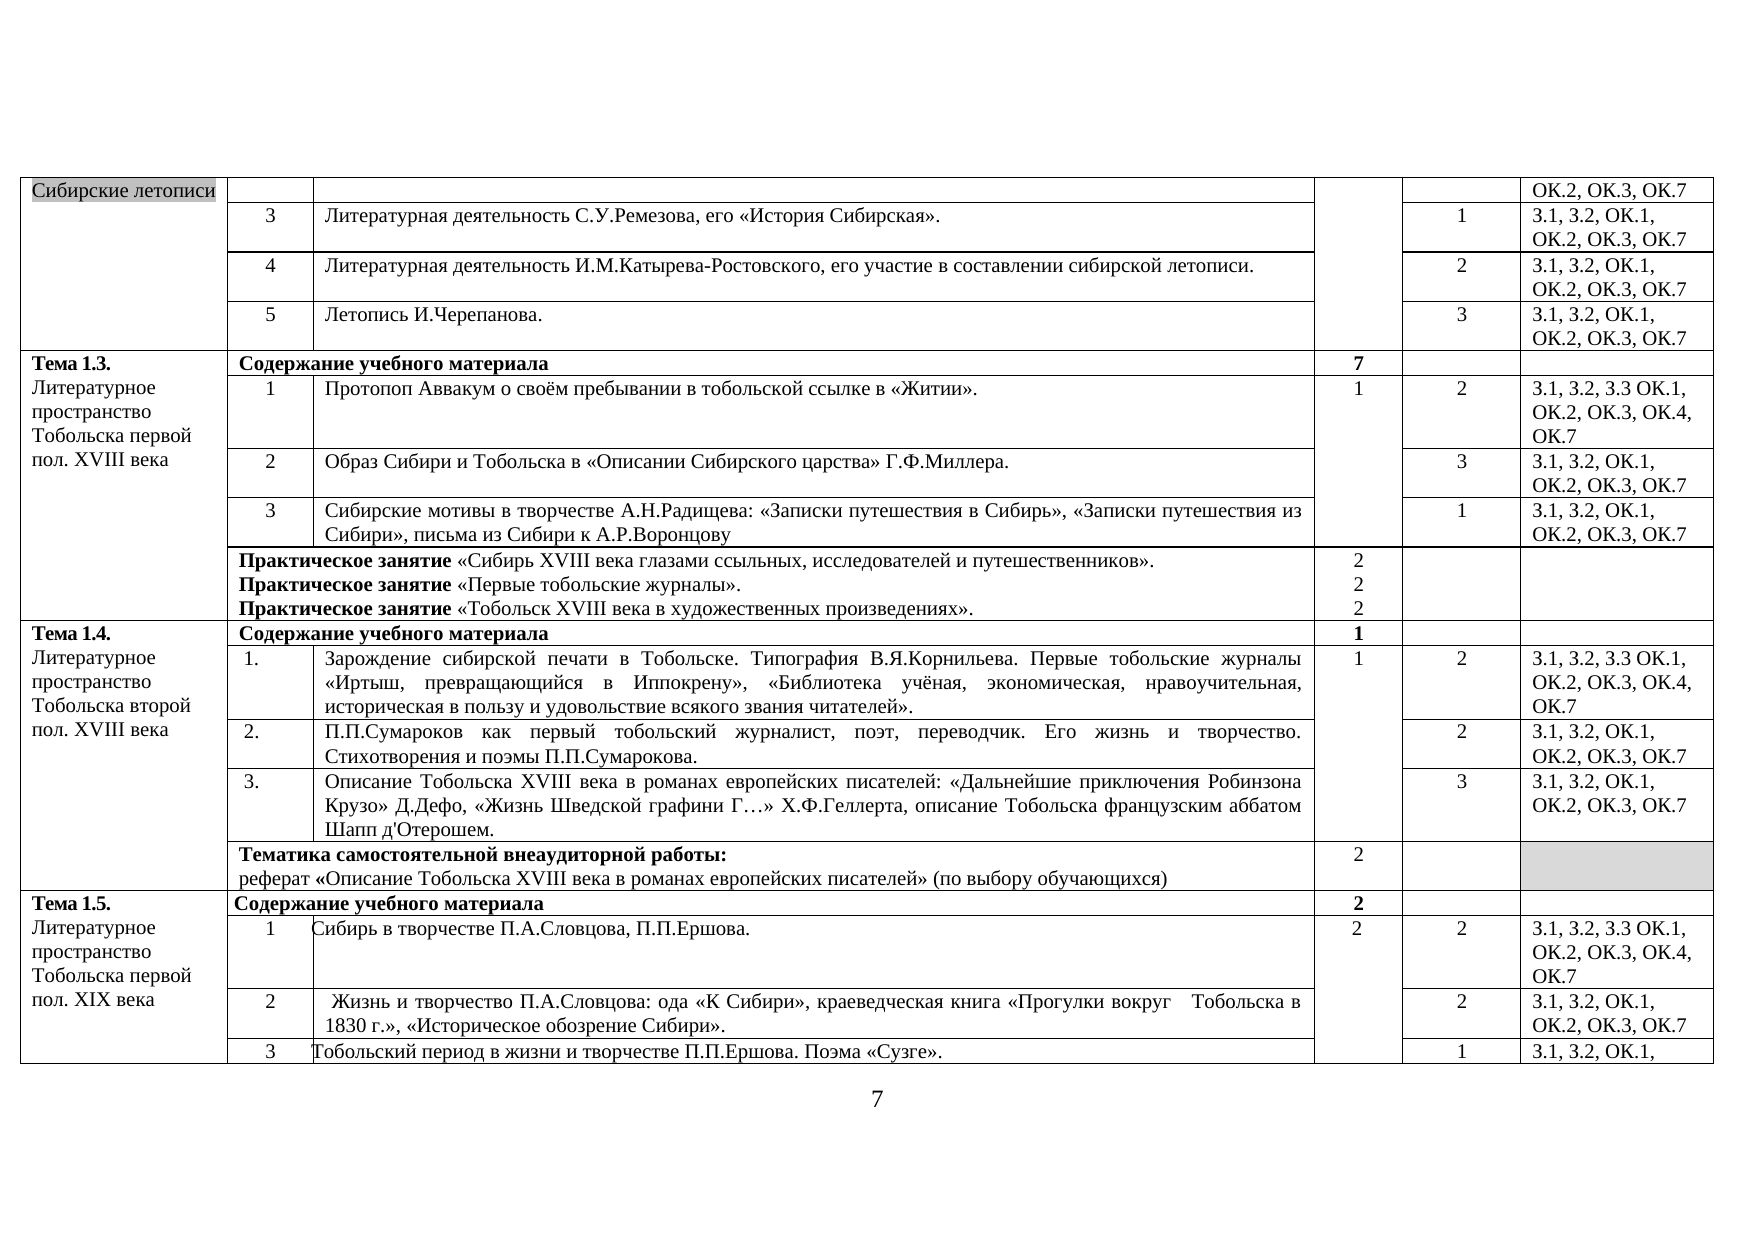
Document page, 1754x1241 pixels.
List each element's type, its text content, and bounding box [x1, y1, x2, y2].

table_cell [1521, 548, 1713, 620]
table_cell 3 [1403, 449, 1520, 497]
table_cell З.1, З.2, З.3 ОК.1, ОК.2, ОК.3, ОК.4, ОК.7 [1521, 646, 1713, 718]
table_cell 3 [1403, 769, 1520, 841]
table_cell Жизнь и творчество П.А.Словцова: ода «К Сибири», краеведческая книга «Прогулки вокруг Тобольска в 1830 г.», «Историческое обозрение Сибири». [314, 989, 1314, 1037]
table_cell [1521, 891, 1713, 915]
table_cell 2 [1315, 891, 1402, 915]
table_cell Содержание учебного материала [228, 891, 1314, 915]
table_cell 2 [1403, 916, 1520, 988]
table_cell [1521, 178, 1713, 202]
table_cell Летопись И.Черепанова. [314, 302, 1314, 350]
table_cell 2 [228, 178, 313, 202]
table_cell 2 [1403, 720, 1520, 768]
table_cell Содержание учебного материала [228, 621, 1314, 645]
table_cell 2 [228, 989, 313, 1037]
table_cell 3 [228, 1039, 313, 1063]
table_cell 4 [228, 253, 313, 301]
table_cell Описание Тобольска XVIII века в романах европейских писателей: «Дальнейшие приключения Робинзона Крузо» Д.Дефо, «Жизнь Шведской графини Г…» Х.Ф.Геллерта, описание Тобольска французским аббатом Шапп д'Отерошем. [314, 769, 1314, 841]
table_cell 2 [1403, 989, 1520, 1037]
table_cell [314, 1039, 1314, 1063]
table_cell [1521, 842, 1713, 890]
table_cell 1 [1403, 1039, 1520, 1063]
table_cell З.1, З.2, ОК.1, ОК.2, ОК.3, ОК.7 [1521, 720, 1713, 768]
table_cell Содержание учебного материала [228, 351, 1314, 375]
table_cell 1 [1403, 203, 1520, 251]
table_cell 2. [228, 720, 313, 768]
table_cell П.П.Сумароков как первый тобольский журналист, поэт, переводчик. Его жизнь и творчество. Стихотворения и поэмы П.П.Сумарокова. [314, 720, 1314, 768]
table_cell 1 [1315, 621, 1402, 645]
table_cell Протопоп Аввакум о своём пребывании в тобольской ссылке в «Житии». [314, 376, 1314, 448]
table_cell Сибирь в творчестве П.А.Словцова, П.П.Ершова. [314, 916, 1314, 988]
table_cell 2 [1403, 646, 1520, 718]
table_cell З.1, З.2, ОК.1, ОК.2, ОК.3, ОК.7 [1521, 302, 1713, 350]
table_cell З.1, З.2, З.3 ОК.1, ОК.2, ОК.3, ОК.4, ОК.7 [1521, 916, 1713, 988]
table_cell Тематика самостоятельной внеаудиторной работы: реферат «Описание Тобольска XVIII века в романах европейских писателей» (по выбору обучающихся) [228, 842, 1314, 890]
table_cell [1403, 548, 1520, 620]
table_cell 2 [1315, 842, 1402, 890]
table_cell 7 [1315, 351, 1402, 375]
table_cell 1 [1315, 376, 1402, 546]
table_cell [1521, 621, 1713, 645]
table_cell Сибирские мотивы в творчестве А.Н.Радищева: «Записки путешествия в Сибирь», «Записки путешествия из Сибири», письма из Сибири к А.Р.Воронцову [314, 498, 1314, 546]
table_cell Тема 1.5. Литературное пространство Тобольска первой пол. XIX века [21, 891, 227, 1063]
table_cell [1403, 351, 1520, 375]
table_cell З.1, З.2, ОК.1, ОК.2, ОК.3, ОК.7 [1521, 769, 1713, 841]
table_cell 2 [1315, 916, 1402, 1063]
table_cell 1 [228, 376, 313, 448]
table_cell [1403, 842, 1520, 890]
table_cell 3 [228, 498, 313, 546]
table_cell [1403, 621, 1520, 645]
table_cell 2 2 2 [1315, 548, 1402, 620]
table_cell 3 [1403, 302, 1520, 350]
table_cell 2 [228, 449, 313, 497]
table_cell З.1, З.2, ОК.1, ОК.2, ОК.3, ОК.7 [1521, 253, 1713, 301]
table_cell Образ Сибири и Тобольска в «Описании Сибирского царства» Г.Ф.Миллера. [314, 449, 1314, 497]
table_cell Литературная деятельность С.У.Ремезова, его «История Сибирская». [314, 203, 1314, 251]
table_cell Зарождение сибирской печати в Тобольске. Типография В.Я.Корнильева. Первые тобольские журналы «Иртыш, превращающийся в Иппокрену», «Библиотека учёная, экономическая, нравоучительная, историческая в пользу и удовольствие всякого звания читателей». [314, 646, 1314, 718]
table_cell З.1, З.2, ОК.1, ОК.2, ОК.3, ОК.7 [1521, 989, 1713, 1037]
table_cell З.1, З.2, ОК.1, ОК.2, ОК.3, ОК.7 [1521, 498, 1713, 546]
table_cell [1521, 1039, 1713, 1063]
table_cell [314, 178, 1314, 202]
table_cell 3 [1403, 178, 1520, 202]
table_cell З.1, З.2, ОК.1, ОК.2, ОК.3, ОК.7 [1521, 449, 1713, 497]
table_cell Литературная деятельность И.М.Катырева-Ростовского, его участие в составлении сибирской летописи. [314, 253, 1314, 301]
table_cell 1 [1403, 498, 1520, 546]
table_cell 1 [228, 916, 313, 988]
table_cell 1. [228, 646, 313, 718]
table_cell [1403, 891, 1520, 915]
table_cell 2 [1403, 253, 1520, 301]
table_cell Тема 1.4. Литературное пространство Тобольска второй пол. XVIII века [21, 621, 227, 890]
table_cell Тема 1.3. Литературное пространство Тобольска первой пол. XVIII века [21, 351, 227, 620]
table_cell 3 [228, 203, 313, 251]
table_cell [1521, 351, 1713, 375]
table_cell 2 [1403, 376, 1520, 448]
table_cell З.1, З.2, З.3 ОК.1, ОК.2, ОК.3, ОК.4, ОК.7 [1521, 376, 1713, 448]
table_cell 1 [1315, 646, 1402, 841]
table_cell 5 [228, 302, 313, 350]
table_cell Практическое занятие «Сибирь XVIII века глазами ссыльных, исследователей и путешественников». Практическое занятие «Первые тобольские журналы». Практическое занятие «Тобольск XVIII века в художественных произведениях». [228, 548, 1314, 620]
table_cell З.1, З.2, ОК.1, ОК.2, ОК.3, ОК.7 [1521, 203, 1713, 251]
table_cell 3. [228, 769, 313, 841]
